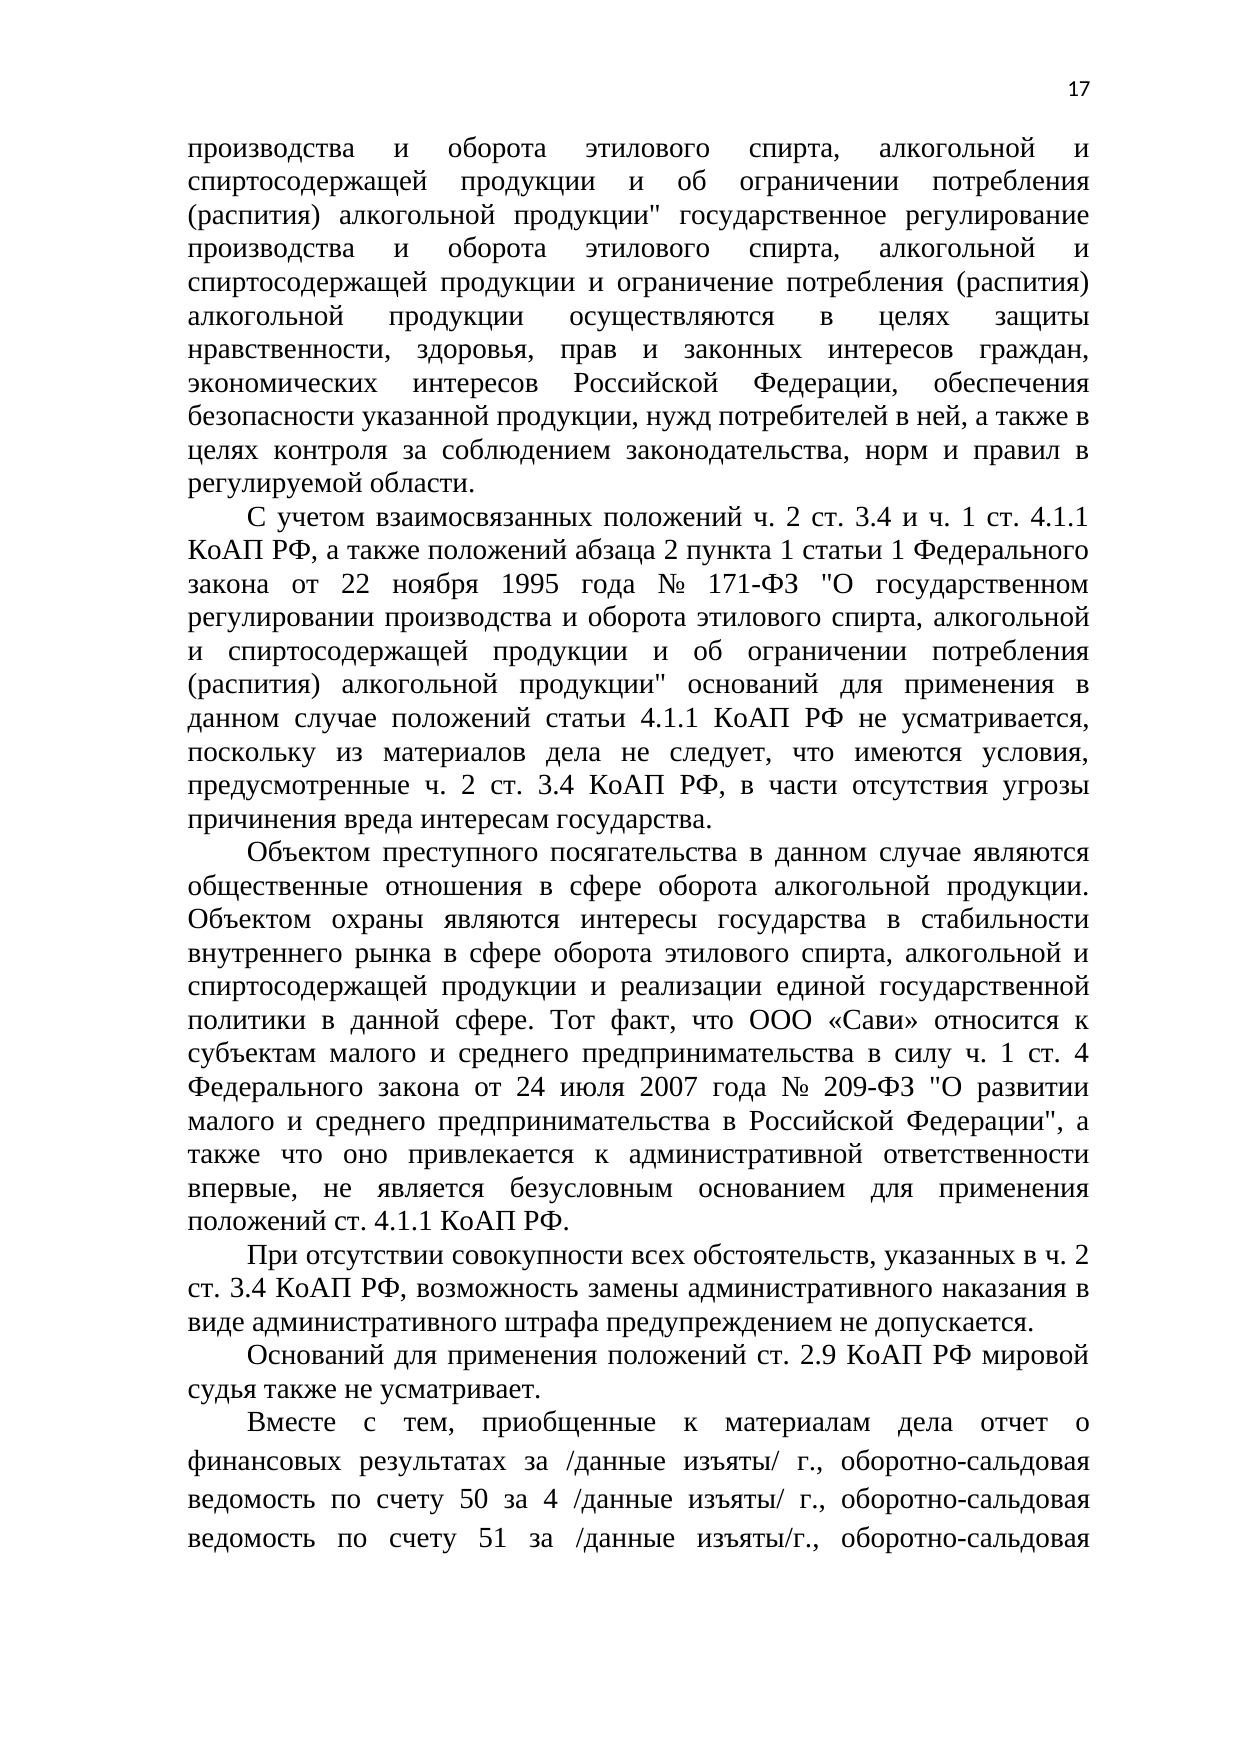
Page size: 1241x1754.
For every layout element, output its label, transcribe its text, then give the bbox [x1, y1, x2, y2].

text С учетом взаимосвязанных положений ч. 2 ст. 3.4 и ч. 1 ст. 4.1.1 КоАП РФ, а также положений абзаца 2 пункта 1 статьи 1 Федерального закона от 22 ноября 1995 года № 171-ФЗ "О государственном регулировании производства и оборота этилового спирта, алкогольной и спиртосодержащей продукции и об ограничении потребления (распития) алкогольной продукции" оснований для применения в данном случае положений статьи 4.1.1 КоАП РФ не усматривается, поскольку из материалов дела не следует, что имеются условия, предусмотренные ч. 2 ст. 3.4 КоАП РФ, в части отсутствия угрозы причинения вреда интересам государства. [187, 499, 1090, 834]
text При отсутствии совокупности всех обстоятельств, указанных в ч. 2 ст. 3.4 КоАП РФ, возможность замены административного наказания в виде административного штрафа предупреждением не допускается. [187, 1237, 1090, 1337]
text Объектом преступного посягательства в данном случае являются общественные отношения в сфере оборота алкогольной продукции. Объектом охраны являются интересы государства в стабильности внутреннего рынка в сфере оборота этилового спирта, алкогольной и спиртосодержащей продукции и реализации единой государственной политики в данной сфере. Тот факт, что ООО «Сави» относится к субъектам малого и среднего предпринимательства в силу ч. 1 ст. 4 Федерального закона от 24 июля 2007 года № 209-ФЗ "О развитии малого и среднего предпринимательства в Российской Федерации", а также что оно привлекается к административной ответственности впервые, не является безусловным основанием для применения положений ст. 4.1.1 КоАП РФ. [187, 834, 1090, 1237]
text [187, 1404, 1090, 1554]
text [187, 130, 1090, 499]
text Оснований для применения положений ст. 2.9 КоАП РФ мировой судья также не усматривает. [187, 1337, 1090, 1404]
